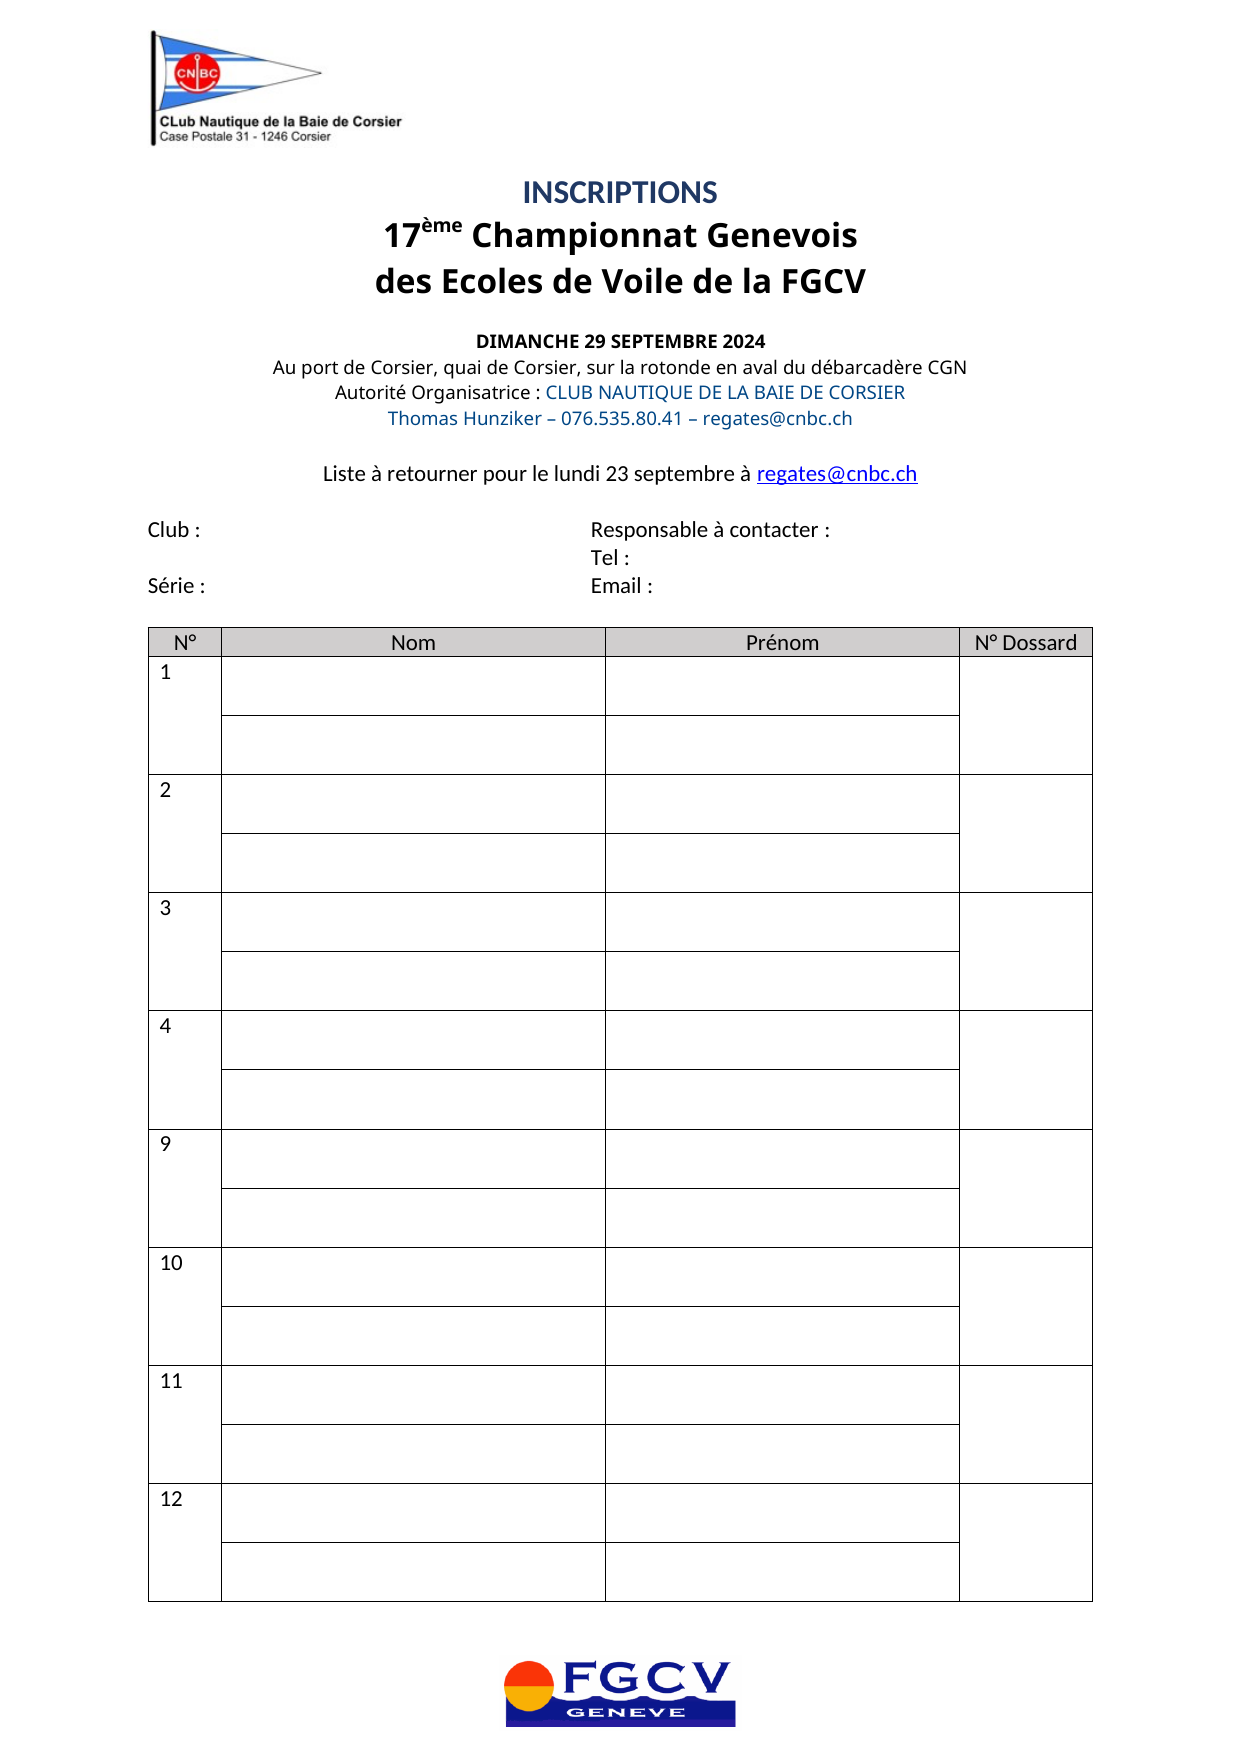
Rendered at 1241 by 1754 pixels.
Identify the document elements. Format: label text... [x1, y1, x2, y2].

text Au port de Corsier, quai de Corsier, sur la rotonde en aval du débarcadère CGN [148, 354, 1093, 380]
table_cell [222, 1011, 605, 1069]
text Série : Email : [148, 571, 1093, 599]
table_cell 4 [149, 1011, 221, 1128]
text DIMANCHE 29 SEPTEMBRE 2024 [148, 329, 1093, 354]
table_cell [222, 1130, 605, 1187]
table_cell [606, 1307, 959, 1365]
subtitle INSCRIPTIONS [148, 172, 1093, 212]
table_cell [222, 1366, 605, 1424]
table_cell [222, 1543, 605, 1601]
table_cell [606, 1011, 959, 1069]
text des Ecoles de Voile de la FGCV [148, 258, 1093, 303]
table_header Prénom [606, 628, 959, 656]
table_cell 11 [149, 1366, 221, 1483]
table_cell 12 [149, 1484, 221, 1601]
text Thomas Hunziker – 076.535.80.41 – regates@cnbc.ch [148, 405, 1093, 431]
text Liste à retourner pour le lundi 23 septembre à regates@cnbc.ch [148, 459, 1093, 487]
table_cell [960, 893, 1092, 1010]
picture [147, 29, 406, 148]
table_cell [960, 1130, 1092, 1247]
table_cell 10 [149, 1248, 221, 1365]
table_cell [222, 893, 605, 951]
table_cell [606, 1248, 959, 1306]
table_cell 1 [149, 657, 221, 774]
table_cell [606, 1189, 959, 1247]
table_cell [606, 834, 959, 892]
table_cell [606, 1070, 959, 1128]
table_cell [606, 716, 959, 774]
table_cell [222, 1425, 605, 1483]
table_cell [606, 1130, 959, 1187]
table_cell 9 [149, 1130, 221, 1247]
table_header N° Dossard [960, 628, 1092, 656]
table_cell [960, 1248, 1092, 1365]
table_cell [960, 657, 1092, 774]
table_cell [222, 1070, 605, 1128]
table_cell [606, 1425, 959, 1483]
text Tel : [148, 543, 1093, 571]
text Autorité Organisatrice : CLUB NAUTIQUE DE LA BAIE DE CORSIER [148, 380, 1093, 405]
table_cell [960, 1366, 1092, 1483]
table_cell [606, 893, 959, 951]
table_cell [222, 952, 605, 1010]
table_cell [606, 952, 959, 1010]
table_cell [222, 657, 605, 715]
table_cell [960, 1011, 1092, 1128]
text Club : Responsable à contacter : [148, 515, 1093, 543]
table_header Nom [222, 628, 605, 656]
table_cell [222, 1307, 605, 1365]
table_cell [606, 1366, 959, 1424]
table_cell [222, 1484, 605, 1542]
table_cell 3 [149, 893, 221, 1010]
table_cell [222, 834, 605, 892]
table_cell 2 [149, 775, 221, 892]
table_cell [960, 775, 1092, 892]
table_cell [222, 716, 605, 774]
table_cell [960, 1484, 1092, 1601]
table_header N° [149, 628, 221, 656]
text 17ème Championnat Genevois [148, 212, 1093, 258]
table_cell [222, 1189, 605, 1247]
picture [498, 1655, 742, 1731]
table_cell [606, 1543, 959, 1601]
table_cell [606, 775, 959, 833]
table_cell [222, 775, 605, 833]
table_cell [606, 657, 959, 715]
table_cell [606, 1484, 959, 1542]
table_cell [222, 1248, 605, 1306]
